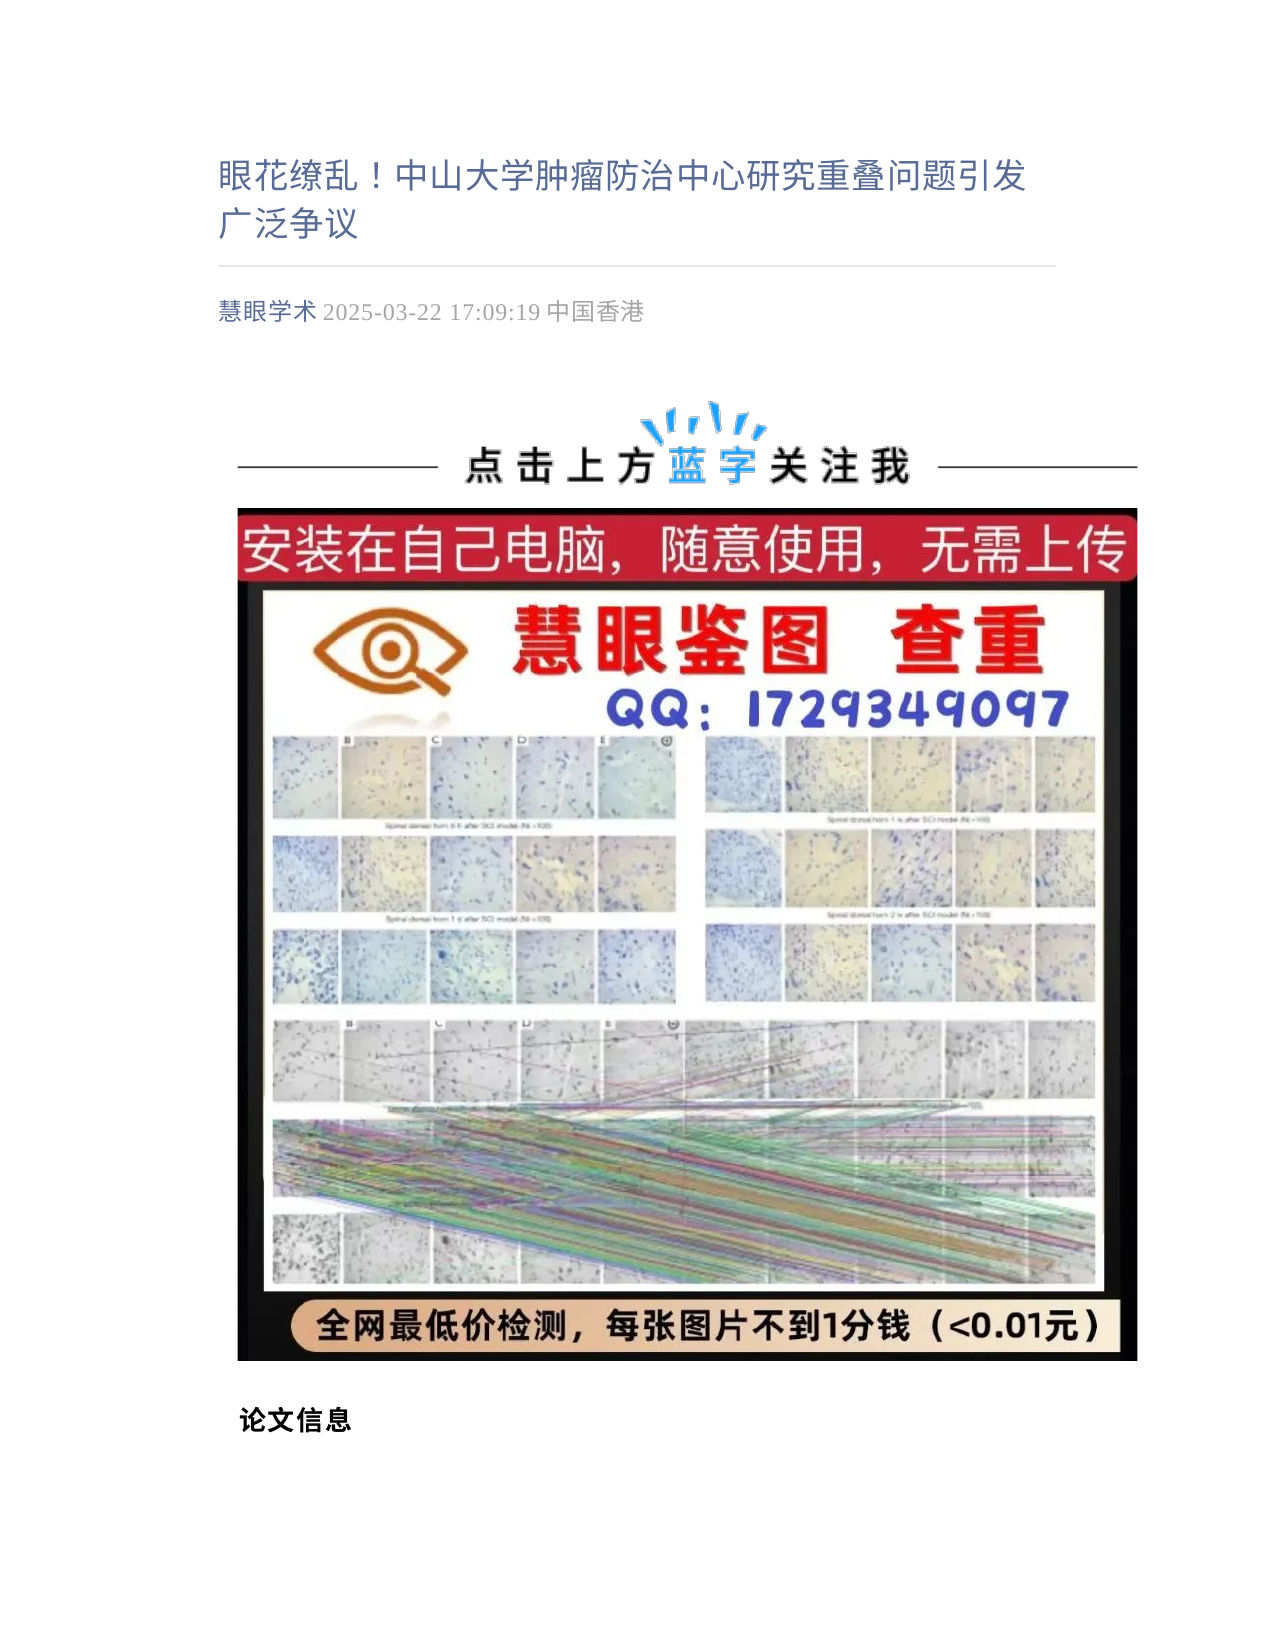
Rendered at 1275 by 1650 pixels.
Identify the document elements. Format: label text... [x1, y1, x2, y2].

picture [237, 382, 1138, 1361]
list 慧眼学术2025-03-22 17:09:19中国香港 [219, 287, 1056, 327]
text 论文信息 [239, 1401, 1036, 1438]
title 眼花缭乱！中山大学肿瘤防治中心研究重叠问题引发广泛争议 [219, 150, 1056, 265]
